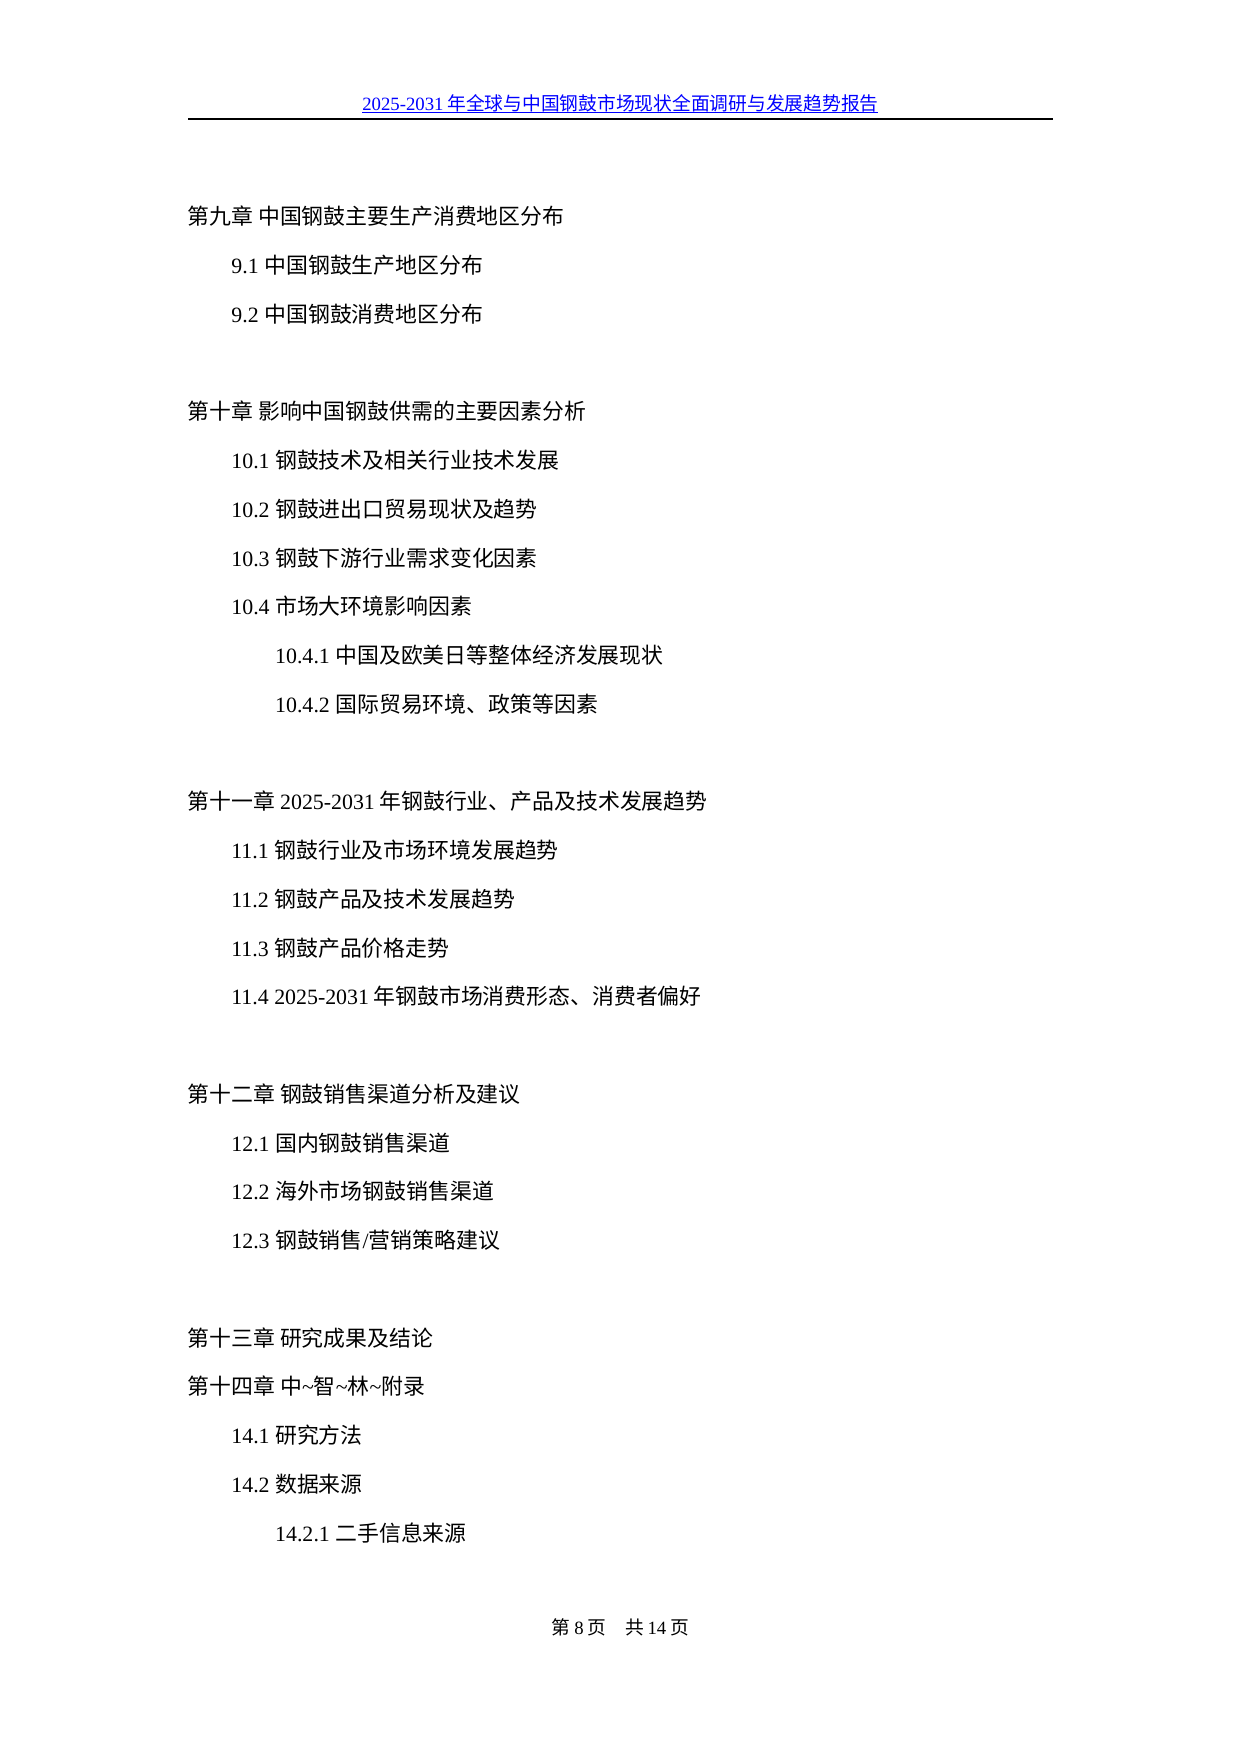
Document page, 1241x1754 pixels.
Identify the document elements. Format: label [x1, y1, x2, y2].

text [187, 150, 1053, 1548]
